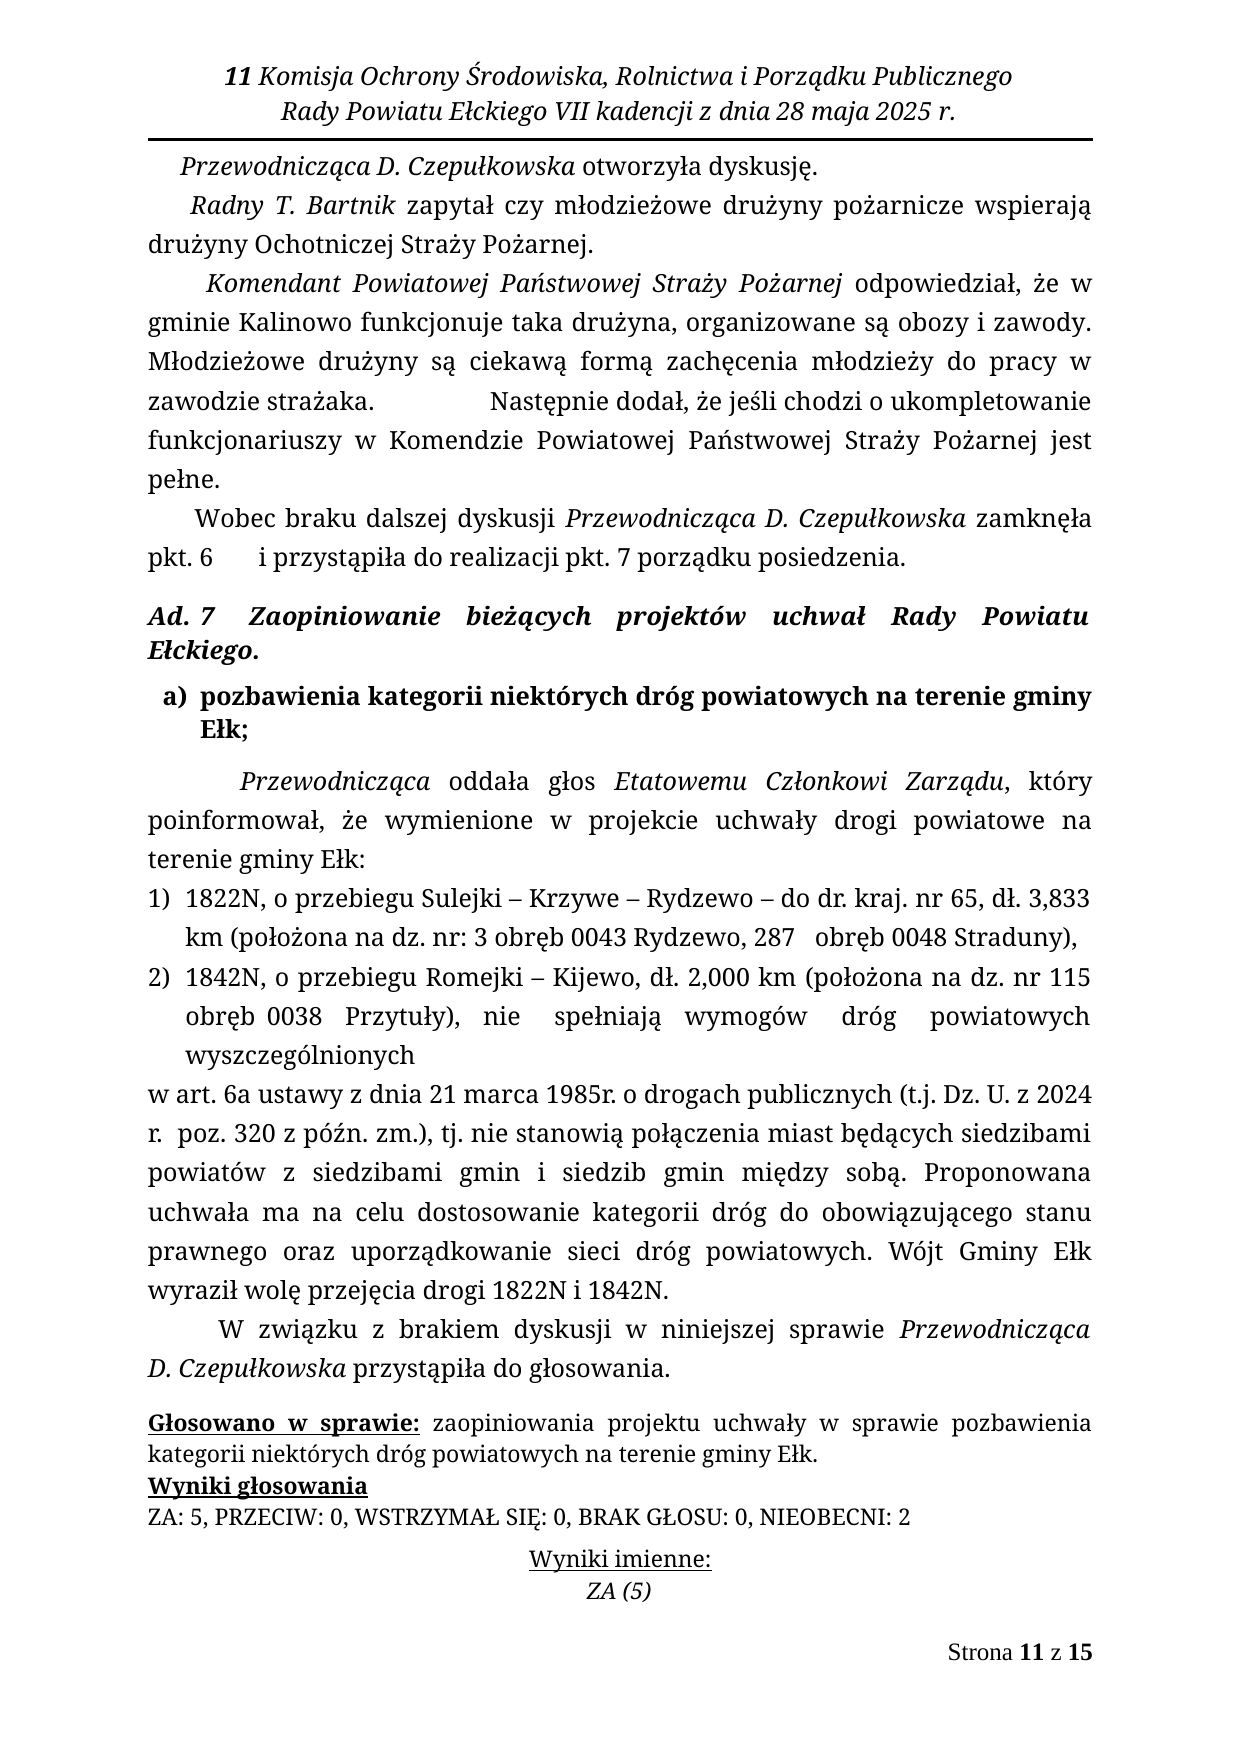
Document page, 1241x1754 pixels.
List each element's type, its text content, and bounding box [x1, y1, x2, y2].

text Komendant Powiatowej Państwowej Straży Pożarnej odpowiedział, że w gminie Kalinowo funkcjonuje taka drużyna, organizowane są obozy i zawody. Młodzieżowe drużyny są ciekawą formą zachęcenia młodzieży do pracy w zawodzie strażaka. Następnie dodał, że jeśli chodzi o ukompletowanie funkcjonariuszy w Komendzie Powiatowej Państwowej Straży Pożarnej jest pełne. [148, 266, 1093, 496]
text ZA: 5, PRZECIW: 0, WSTRZYMAŁ SIĘ: 0, BRAK GŁOSU: 0, NIEOBECNI: 2 [148, 1501, 1093, 1532]
text Wyniki głosowania [148, 1469, 1093, 1501]
text Wyniki imienne: ZA (5) [148, 1543, 1093, 1606]
text Przewodnicząca oddała głos Etatowemu Członkowi Zarządu, który poinformował, że wymienione w projekcie uchwały drogi powiatowe na terenie gminy Ełk: [148, 763, 1093, 876]
text w art. 6a ustawy z dnia 21 marca 1985r. o drogach publicznych (t.j. Dz. U. z 2024 r. poz. 320 z późn. zm.), tj. nie stanowią połączenia miast będących siedzibami powiatów z siedzibami gmin i siedzib gmin między sobą. Proponowana uchwała ma na celu dostosowanie kategorii dróg do obowiązującego stanu prawnego oraz uporządkowanie sieci dróg powiatowych. Wójt Gminy Ełk wyraził wolę przejęcia drogi 1822N i 1842N. [148, 1077, 1093, 1307]
text Przewodnicząca D. Czepułkowska otworzyła dyskusję. [148, 148, 1093, 182]
list pozbawienia kategorii niektórych dróg powiatowych na terenie gminy Ełk; [162, 678, 1093, 746]
list 1842N, o przebiegu Romejki – Kijewo, dł. 2,000 km (położona na dz. nr 115 obręb 0038 Przytuły), nie spełniają wymogów dróg powiatowych wyszczególnionych [148, 959, 1093, 1072]
text Głosowano w sprawie: zaopiniowania projektu uchwały w sprawie pozbawienia kategorii niektórych dróg powiatowych na terenie gminy Ełk. [148, 1407, 1093, 1469]
text Radny T. Bartnik zapytał czy młodzieżowe drużyny pożarnicze wspierają drużyny Ochotniczej Straży Pożarnej. [148, 187, 1093, 261]
list 1822N, o przebiegu Sulejki – Krzywe – Rydzewo – do dr. kraj. nr 65, dł. 3,833 km (położona na dz. nr: 3 obręb 0043 Rydzewo, 287 obręb 0048 Straduny), [148, 881, 1093, 954]
text Wobec braku dalszej dyskusji Przewodnicząca D. Czepułkowska zamknęła pkt. 6 i przystąpiła do realizacji pkt. 7 porządku posiedzenia. [148, 501, 1093, 574]
text W związku z brakiem dyskusji w niniejszej sprawie Przewodnicząca D. Czepułkowska przystąpiła do głosowania. [148, 1312, 1093, 1385]
text Ad. 7 Zaopiniowanie bieżących projektów uchwał Rady Powiatu Ełckiego. [148, 599, 1093, 667]
